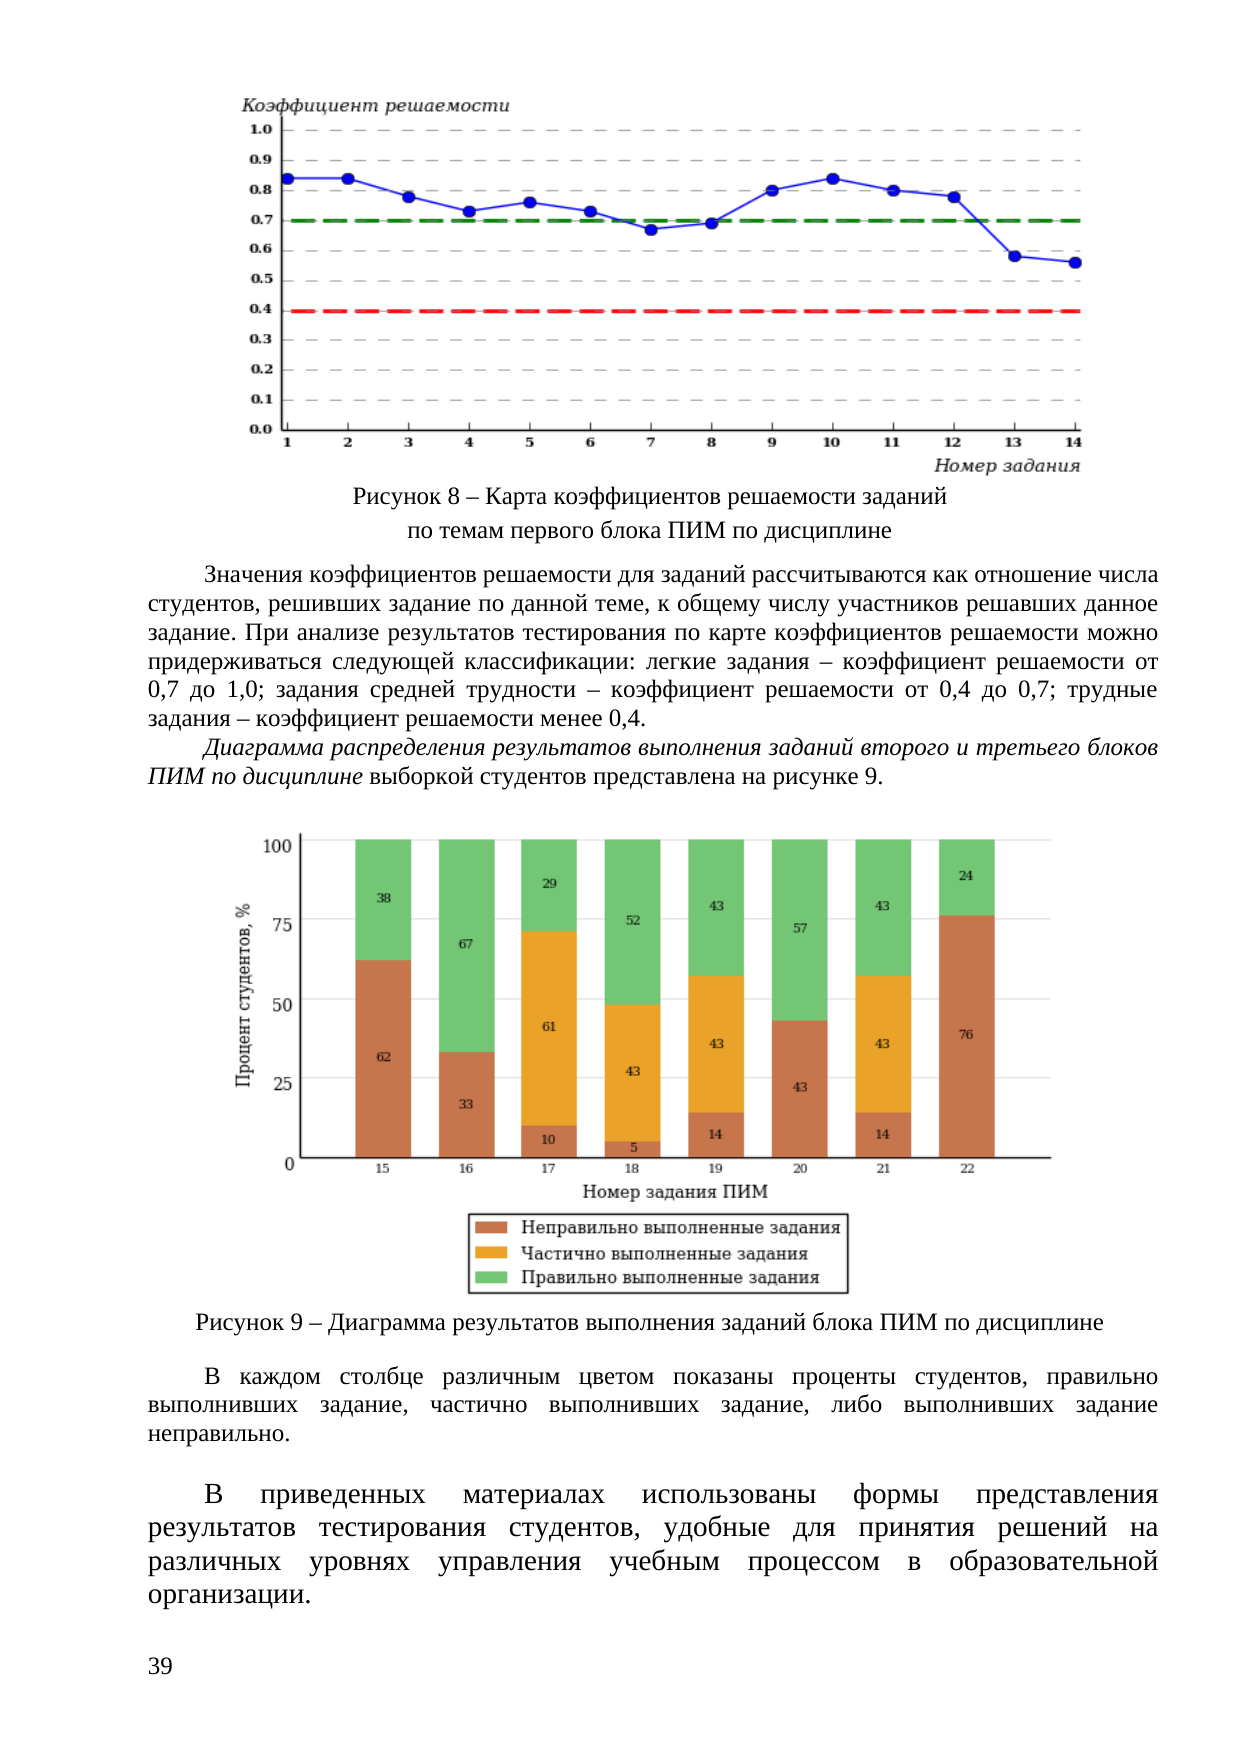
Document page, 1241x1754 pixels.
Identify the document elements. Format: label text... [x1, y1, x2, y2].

text Рисунок 8 – Карта коэффициентов решаемости заданий по темам первого блока ПИМ по дисциплине [148, 481, 1152, 544]
text Рисунок 9 – Диаграмма результатов выполнения заданий блока ПИМ по дисциплине [148, 1307, 1152, 1336]
picture [233, 808, 1066, 1307]
text В приведенных материалах использованы формы представления результатов тестирования студентов, удобные для принятия решений на различных уровнях управления учебным процессом в образовательной организации. [148, 1476, 1159, 1610]
text Диаграмма распределения результатов выполнения заданий второго и третьего блоков ПИМ по дисциплине выборкой студентов представлена на рисунке 9. [148, 732, 1159, 789]
text В каждом столбце различным цветом показаны проценты студентов, правильно выполнивших задание, частично выполнивших задание, либо выполнивших задание неправильно. [148, 1361, 1159, 1447]
text Значения коэффициентов решаемости для заданий рассчитываются как отношение числа студентов, решивших задание по данной теме, к общему числу участников решавших данное задание. При анализе результатов тестирования по карте коэффициентов решаемости можно придерживаться следующей классификации: легкие задания – коэффициент решаемости от 0,7 до 1,0; задания средней трудности – коэффициент решаемости от 0,4 до 0,7; трудные задания – коэффициент решаемости менее 0,4. [148, 559, 1159, 732]
picture [199, 88, 1108, 481]
